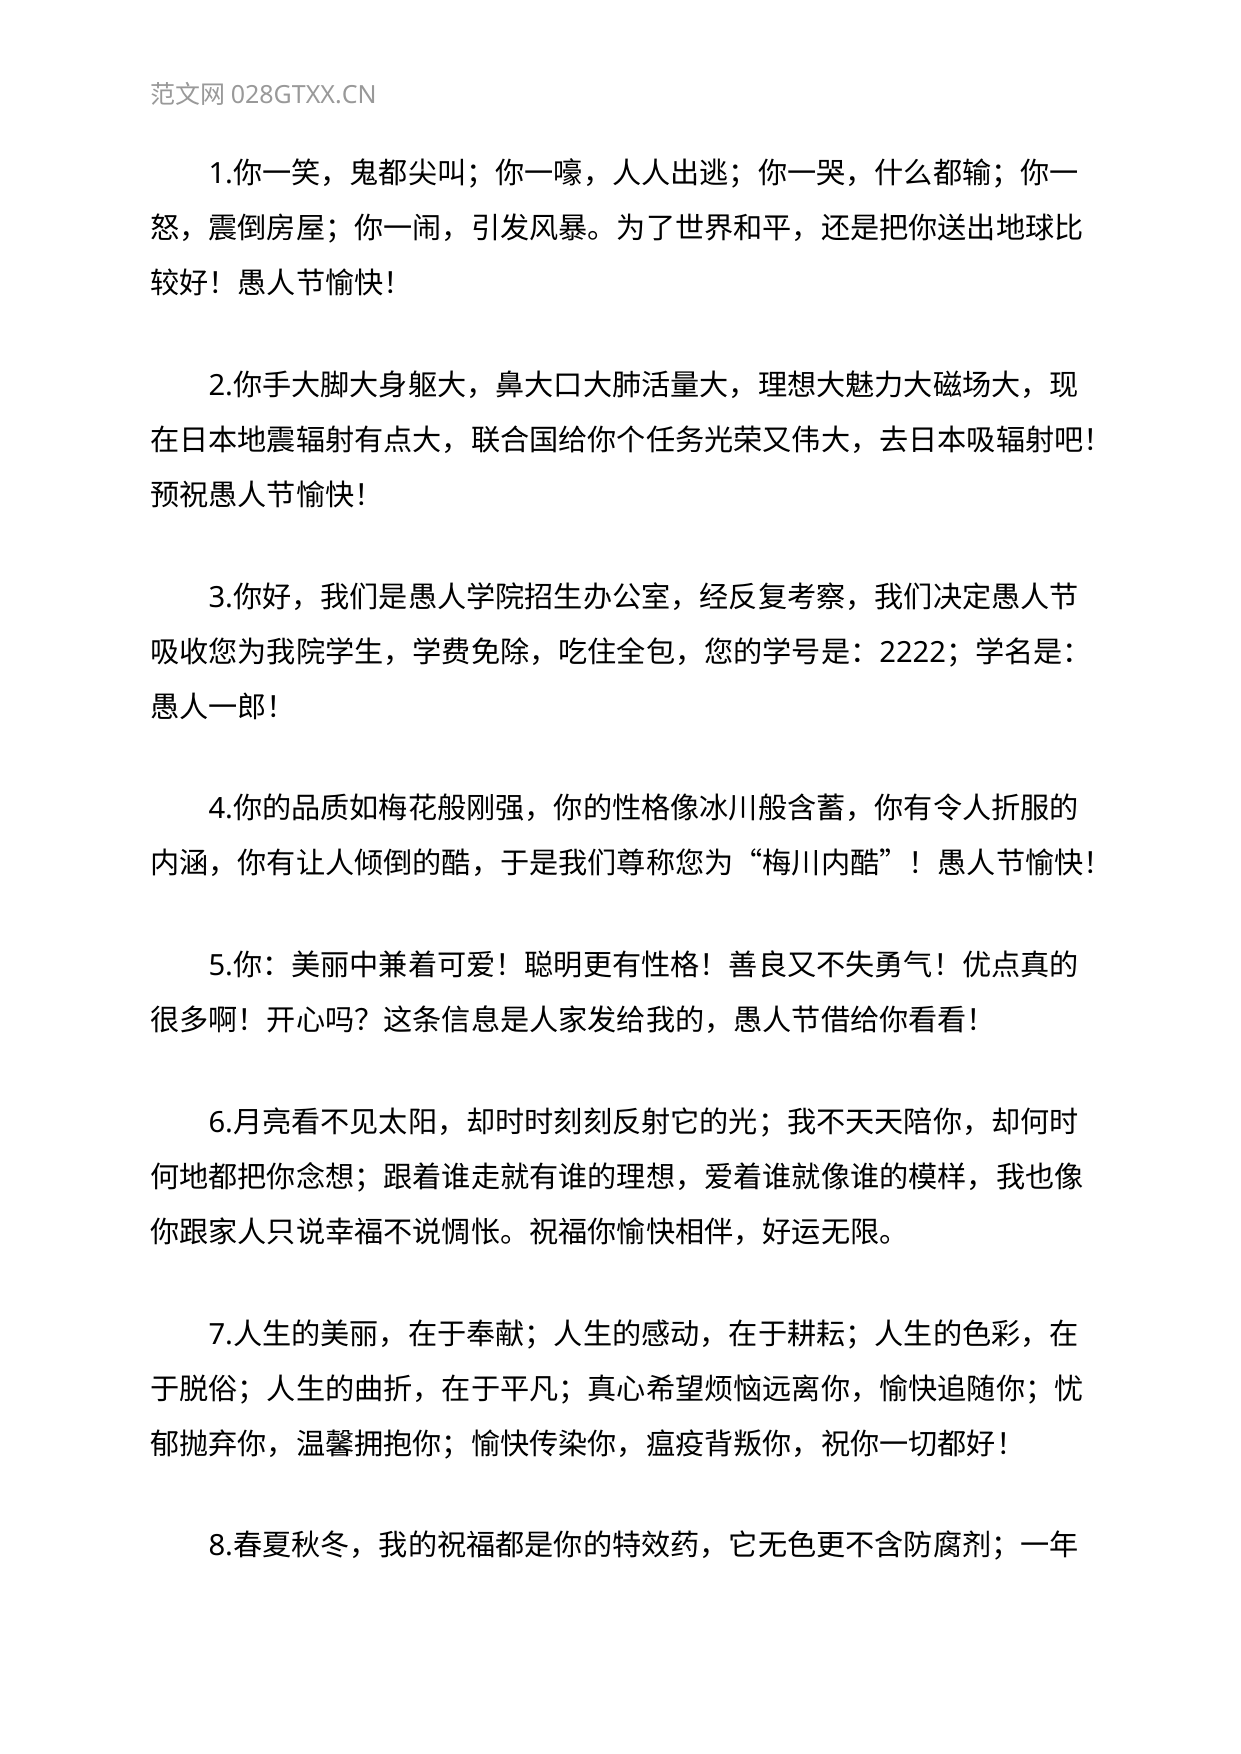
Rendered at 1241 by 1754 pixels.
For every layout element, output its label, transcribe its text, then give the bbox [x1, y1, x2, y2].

text 3.你好，我们是愚人学院招生办公室，经反复考察，我们决定愚人节吸收您为我院学生，学费免除，吃住全包，您的学号是：2222；学名是：愚人一郎！ [150, 573, 1090, 726]
text 5.你：美丽中兼着可爱！聪明更有性格！善良又不失勇气！优点真的很多啊！开心吗？这条信息是人家发给我的，愚人节借给你看看！ [150, 942, 1090, 1039]
text 1.你一笑，鬼都尖叫；你一嚎，人人出逃；你一哭，什么都输；你一怒，震倒房屋；你一闹，引发风暴。为了世界和平，还是把你送出地球比较好！愚人节愉快！ [150, 150, 1090, 302]
text 6.月亮看不见太阳，却时时刻刻反射它的光；我不天天陪你，却何时何地都把你念想；跟着谁走就有谁的理想，爱着谁就像谁的模样，我也像你跟家人只说幸福不说惆怅。祝福你愉快相伴，好运无限。 [150, 1099, 1090, 1251]
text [150, 1522, 1090, 1564]
text 7.人生的美丽，在于奉献；人生的感动，在于耕耘；人生的色彩，在于脱俗；人生的曲折，在于平凡；真心希望烦恼远离你，愉快追随你；忧郁抛弃你，温馨拥抱你；愉快传染你，瘟疫背叛你，祝你一切都好！ [150, 1310, 1090, 1462]
text 4.你的品质如梅花般刚强，你的性格像冰川般含蓄，你有令人折服的内涵，你有让人倾倒的酷，于是我们尊称您为“梅川内酷”！愚人节愉快！ [150, 785, 1090, 882]
text 2.你手大脚大身躯大，鼻大口大肺活量大，理想大魅力大磁场大，现在日本地震辐射有点大，联合国给你个任务光荣又伟大，去日本吸辐射吧！预祝愚人节愉快！ [150, 362, 1090, 514]
